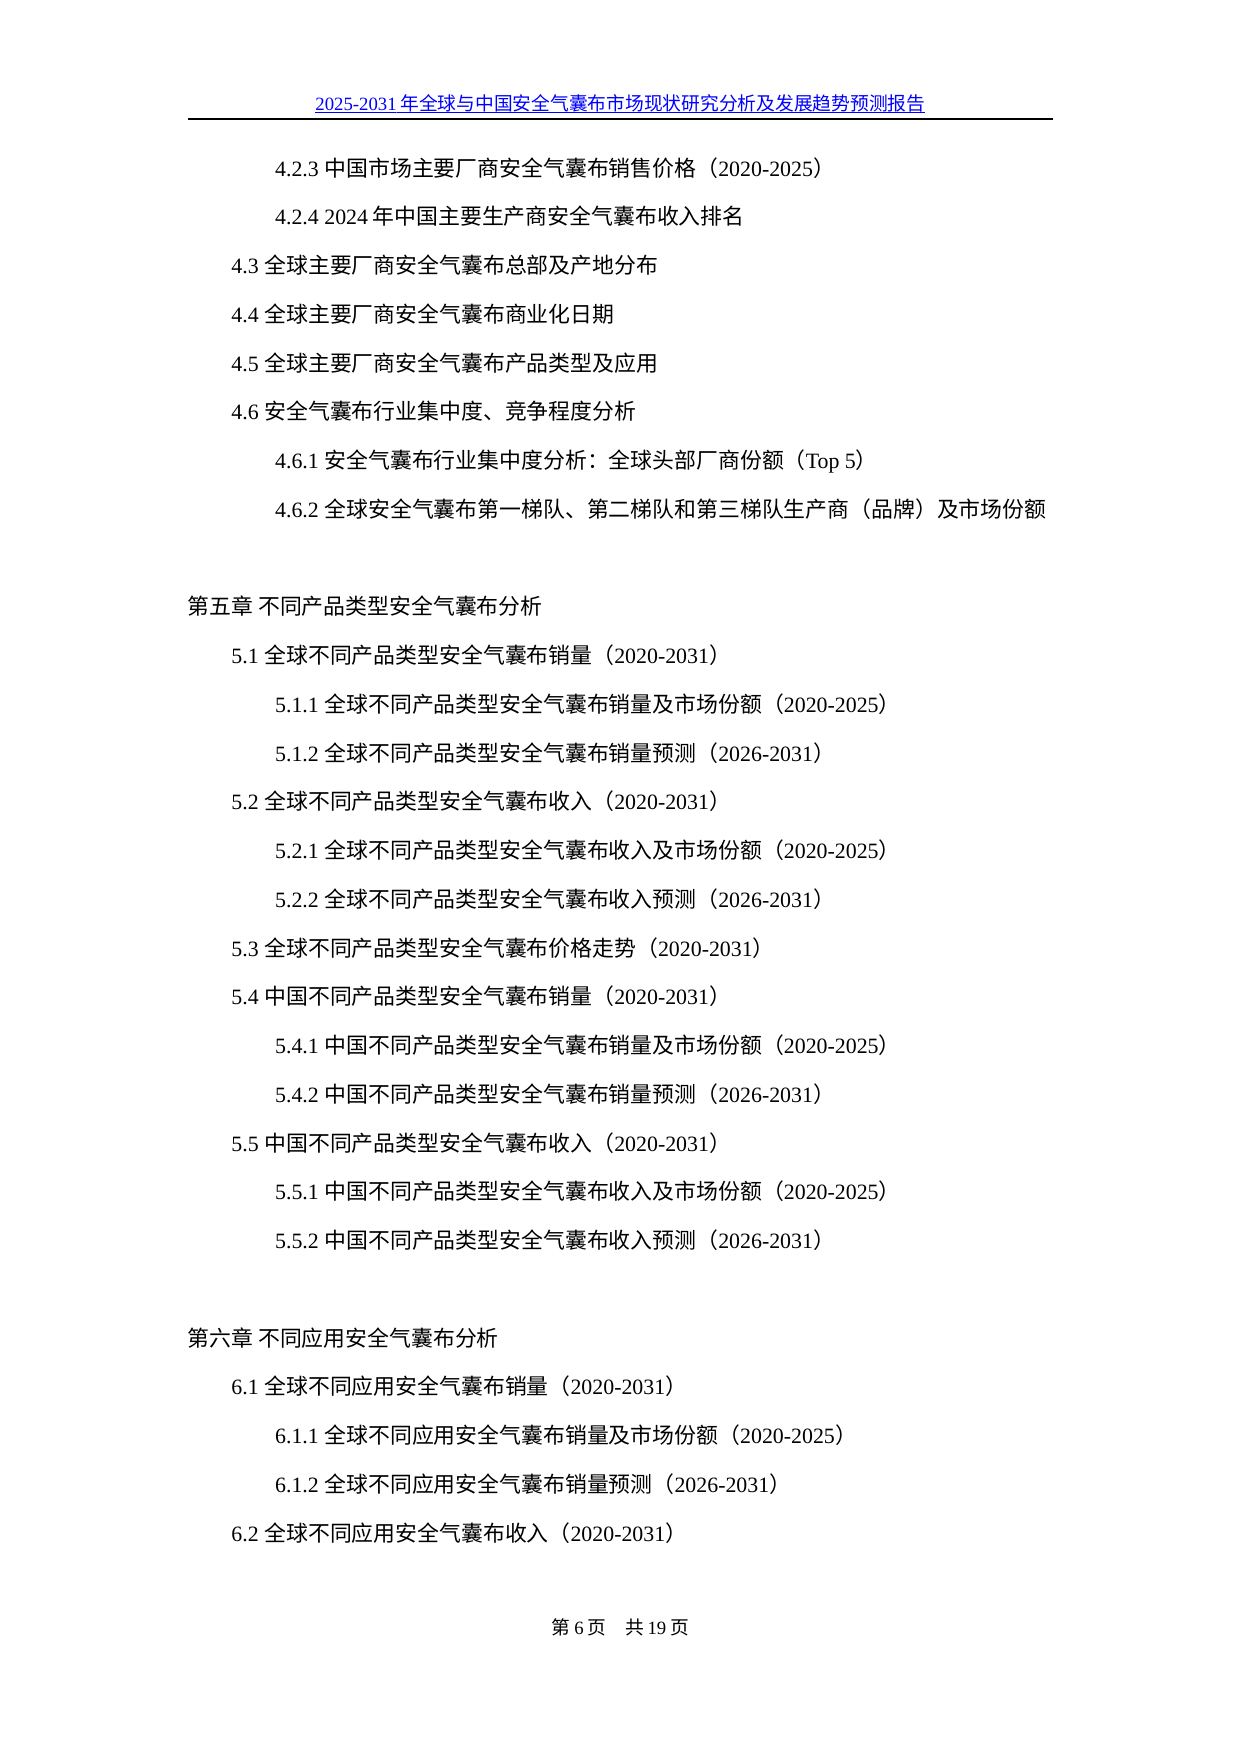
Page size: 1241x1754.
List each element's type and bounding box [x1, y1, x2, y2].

text [187, 150, 1053, 1548]
